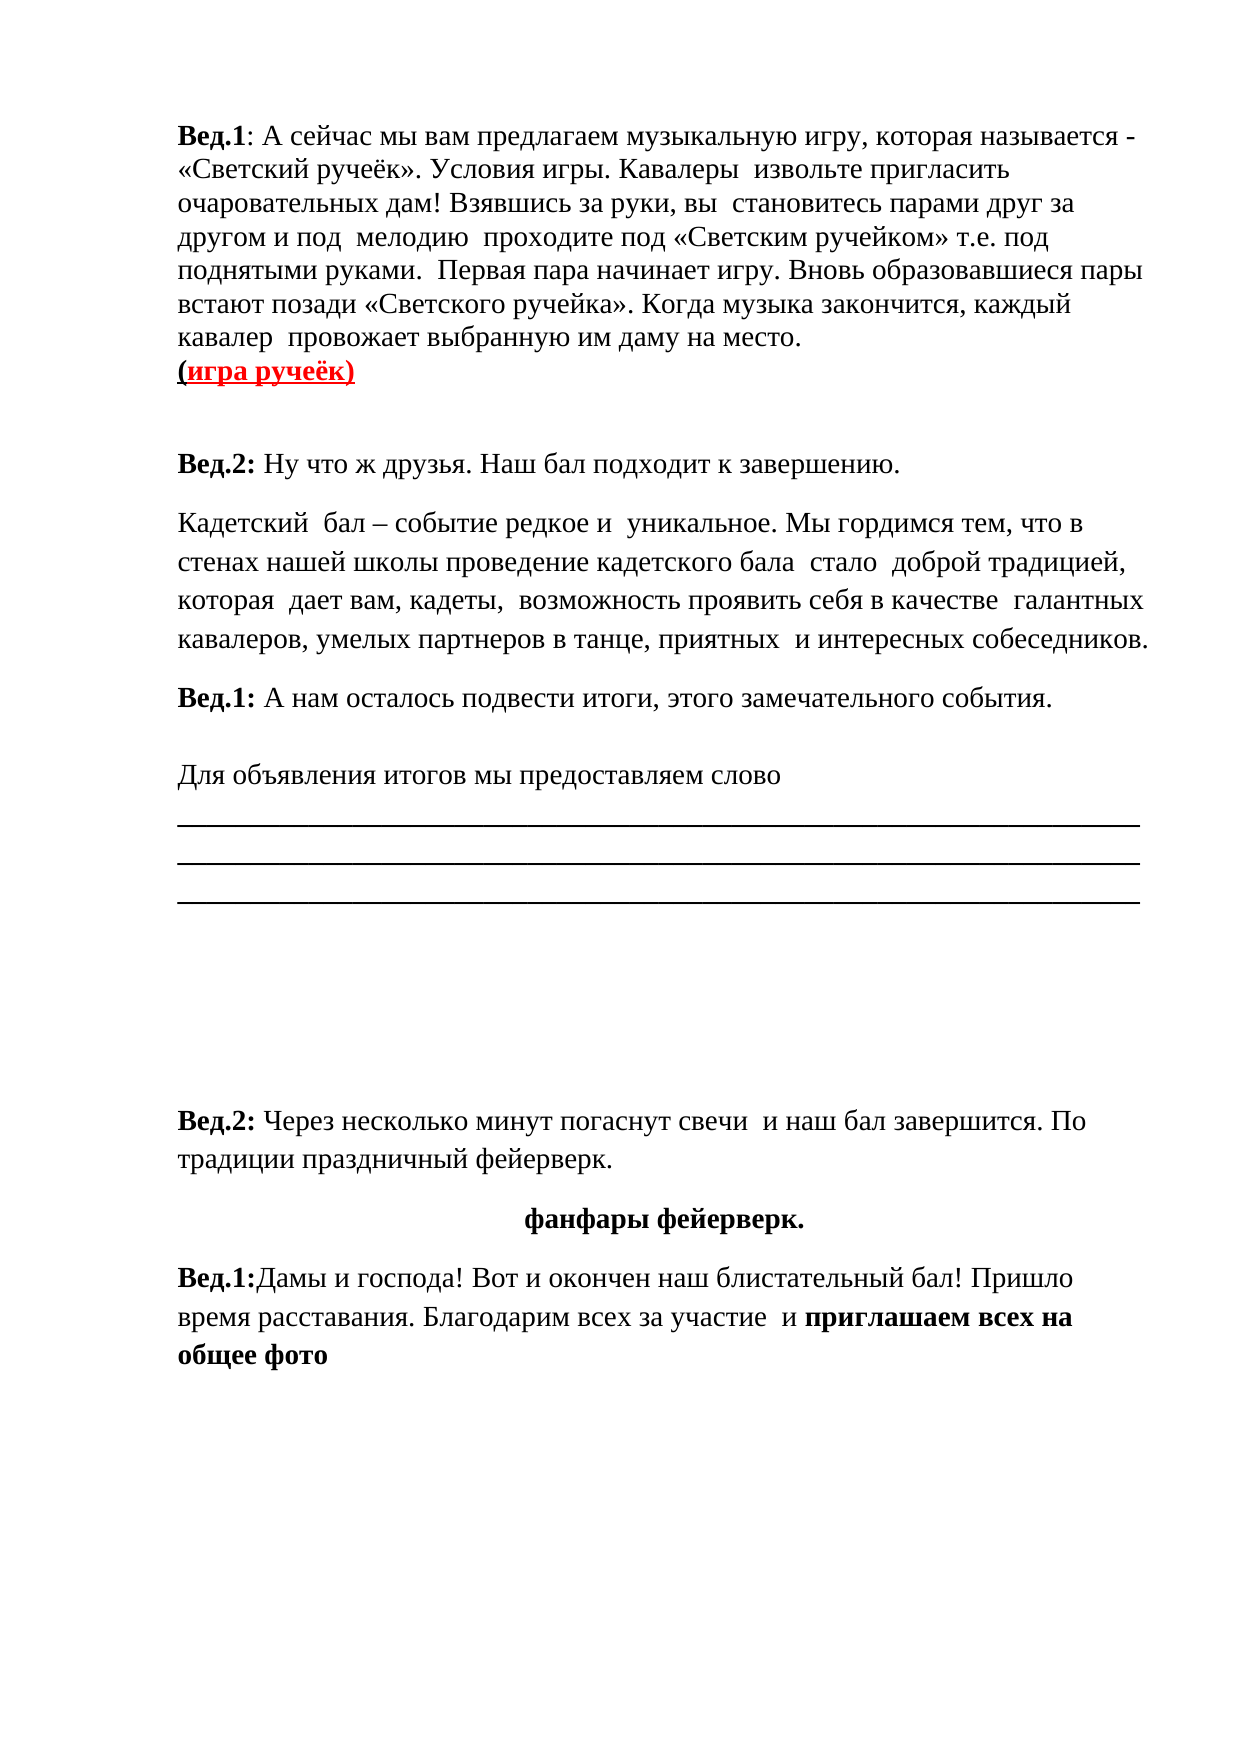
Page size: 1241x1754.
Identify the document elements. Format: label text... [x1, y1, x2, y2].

text фанфары фейерверк. [177, 1201, 1152, 1234]
text Вед.2: Ну что ж друзья. Наш бал подходит к завершению. [177, 446, 1152, 479]
text Для объявления итогов мы предоставляем слово ______________________________________________________________________________________________________________________________________________________________________________________________________ [177, 757, 1152, 906]
text Вед.2: Через несколько минут погаснут свечи и наш бал завершится. По традиции праздничный фейерверк. [177, 1103, 1152, 1175]
text Вед.1:Дамы и господа! Вот и окончен наш блистательный бал! Пришло время расставания. Благодарим всех за участие и приглашаем всех на общее фото [177, 1260, 1152, 1371]
text Вед.1: А нам осталось подвести итоги, этого замечательного события. [177, 680, 1152, 714]
text (игра ручеёк) [177, 353, 1152, 386]
text Вед.1: А сейчас мы вам предлагаем музыкальную игру, которая называется - «Светский ручеёк». Условия игры. Кавалеры извольте пригласить очаровательных дам! Взявшись за руки, вы становитесь парами друг за другом и под мелодию проходите под «Светским ручейком» т.е. под поднятыми руками. Первая пара начинает игру. Вновь образовавшиеся пары встают позади «Светского ручейка». Когда музыка закончится, каждый кавалер провожает выбранную им даму на место. [177, 118, 1152, 353]
text Кадетский бал – событие редкое и уникальное. Мы гордимся тем, что в стенах нашей школы проведение кадетского бала стало доброй традицией, которая дает вам, кадеты, возможность проявить себя в качестве галантных кавалеров, умелых партнеров в танце, приятных и интересных собеседников. [177, 505, 1152, 654]
